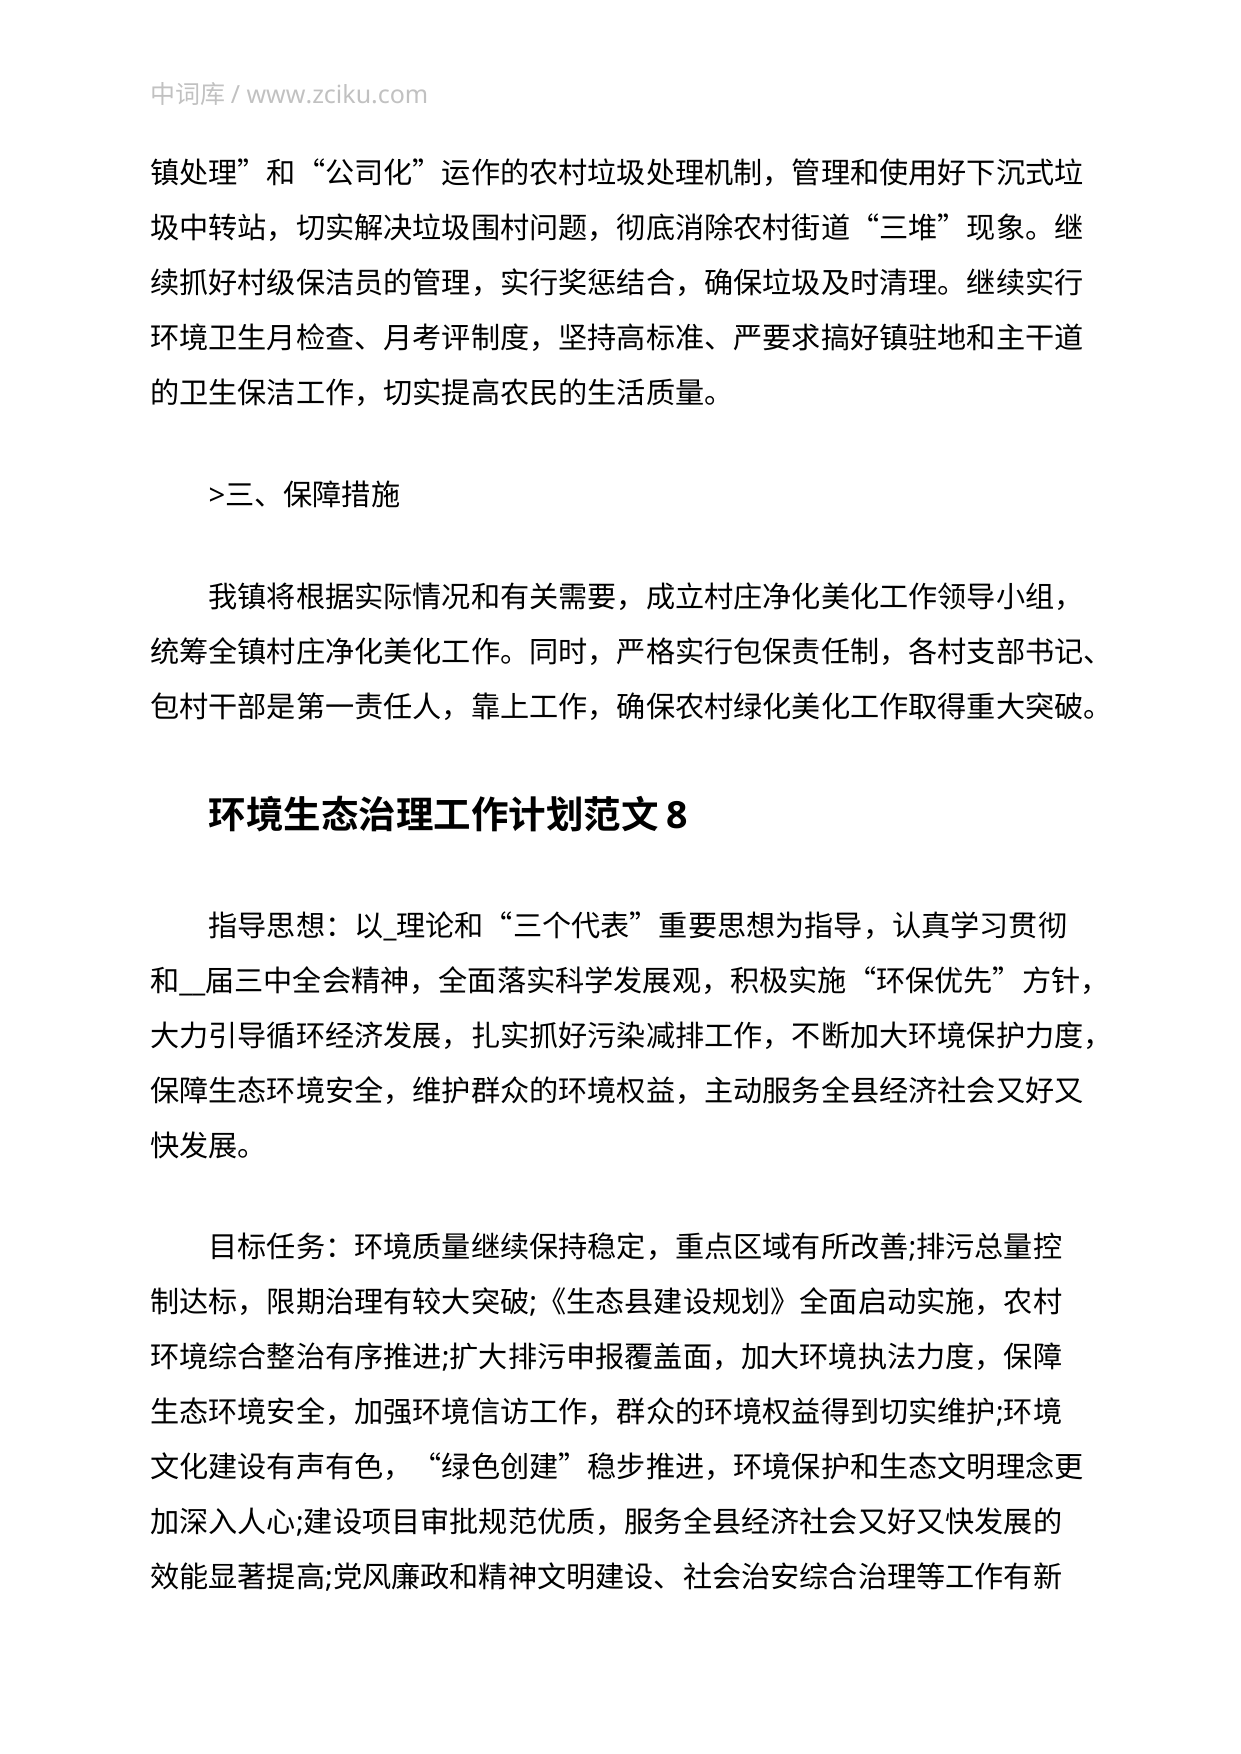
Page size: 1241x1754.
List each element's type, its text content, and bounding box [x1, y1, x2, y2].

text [150, 150, 1090, 412]
text 我镇将根据实际情况和有关需要，成立村庄净化美化工作领导小组，统筹全镇村庄净化美化工作。同时，严格实行包保责任制，各村支部书记、包村干部是第一责任人，靠上工作，确保农村绿化美化工作取得重大突破。 [150, 573, 1090, 725]
text >三、保障措施 [150, 471, 1090, 514]
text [150, 1224, 1090, 1596]
text 环境生态治理工作计划范文8 [150, 785, 1090, 839]
text 指导思想：以_理论和“三个代表”重要思想为指导，认真学习贯彻和__届三中全会精神，全面落实科学发展观，积极实施“环保优先”方针，大力引导循环经济发展，扎实抓好污染减排工作，不断加大环境保护力度，保障生态环境安全，维护群众的环境权益，主动服务全县经济社会又好又快发展。 [150, 902, 1090, 1164]
